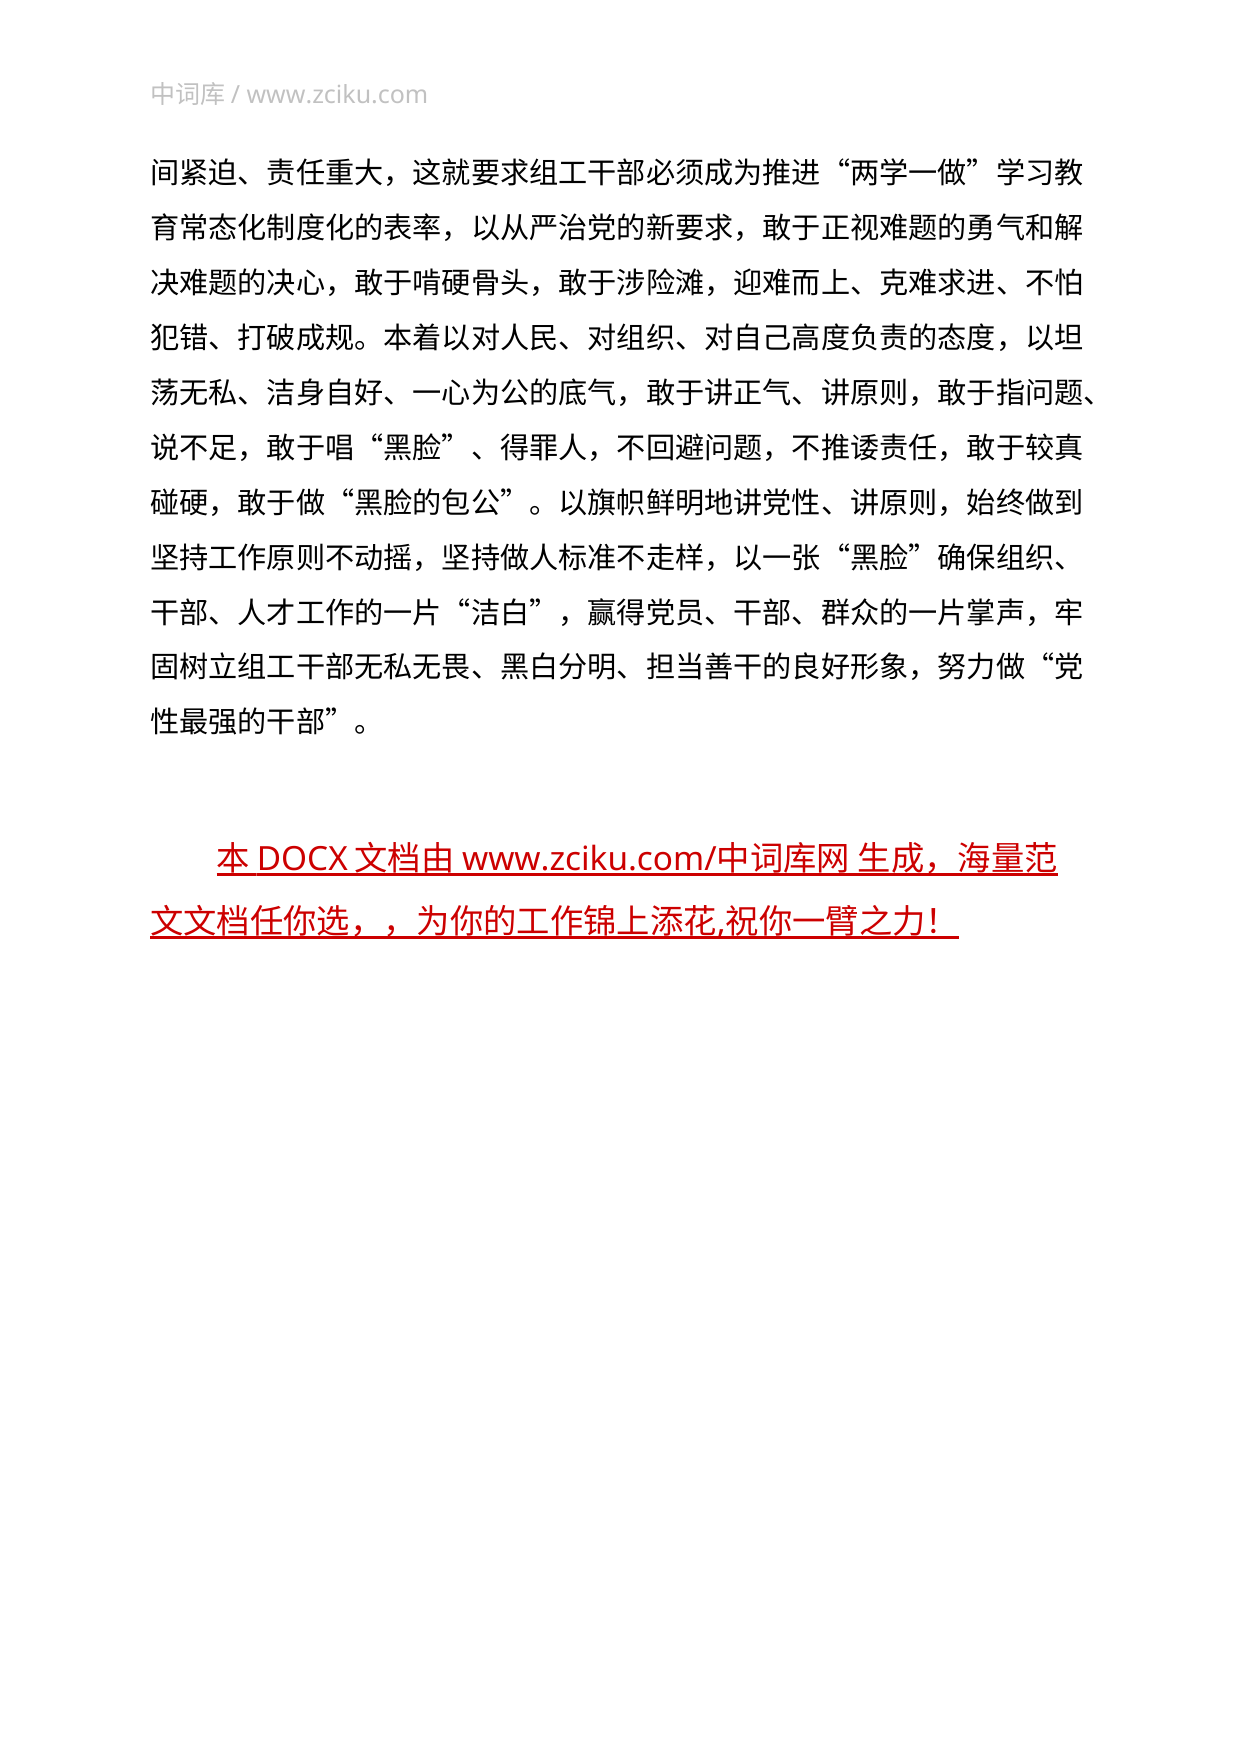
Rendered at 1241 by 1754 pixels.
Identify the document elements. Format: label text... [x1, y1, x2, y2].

text 本DOCX文档由 www.zciku.com/中词库网 生成，海量范文文档任你选，，为你的工作锦上添花,祝你一臂之力！ [150, 832, 1090, 943]
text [150, 150, 1090, 741]
